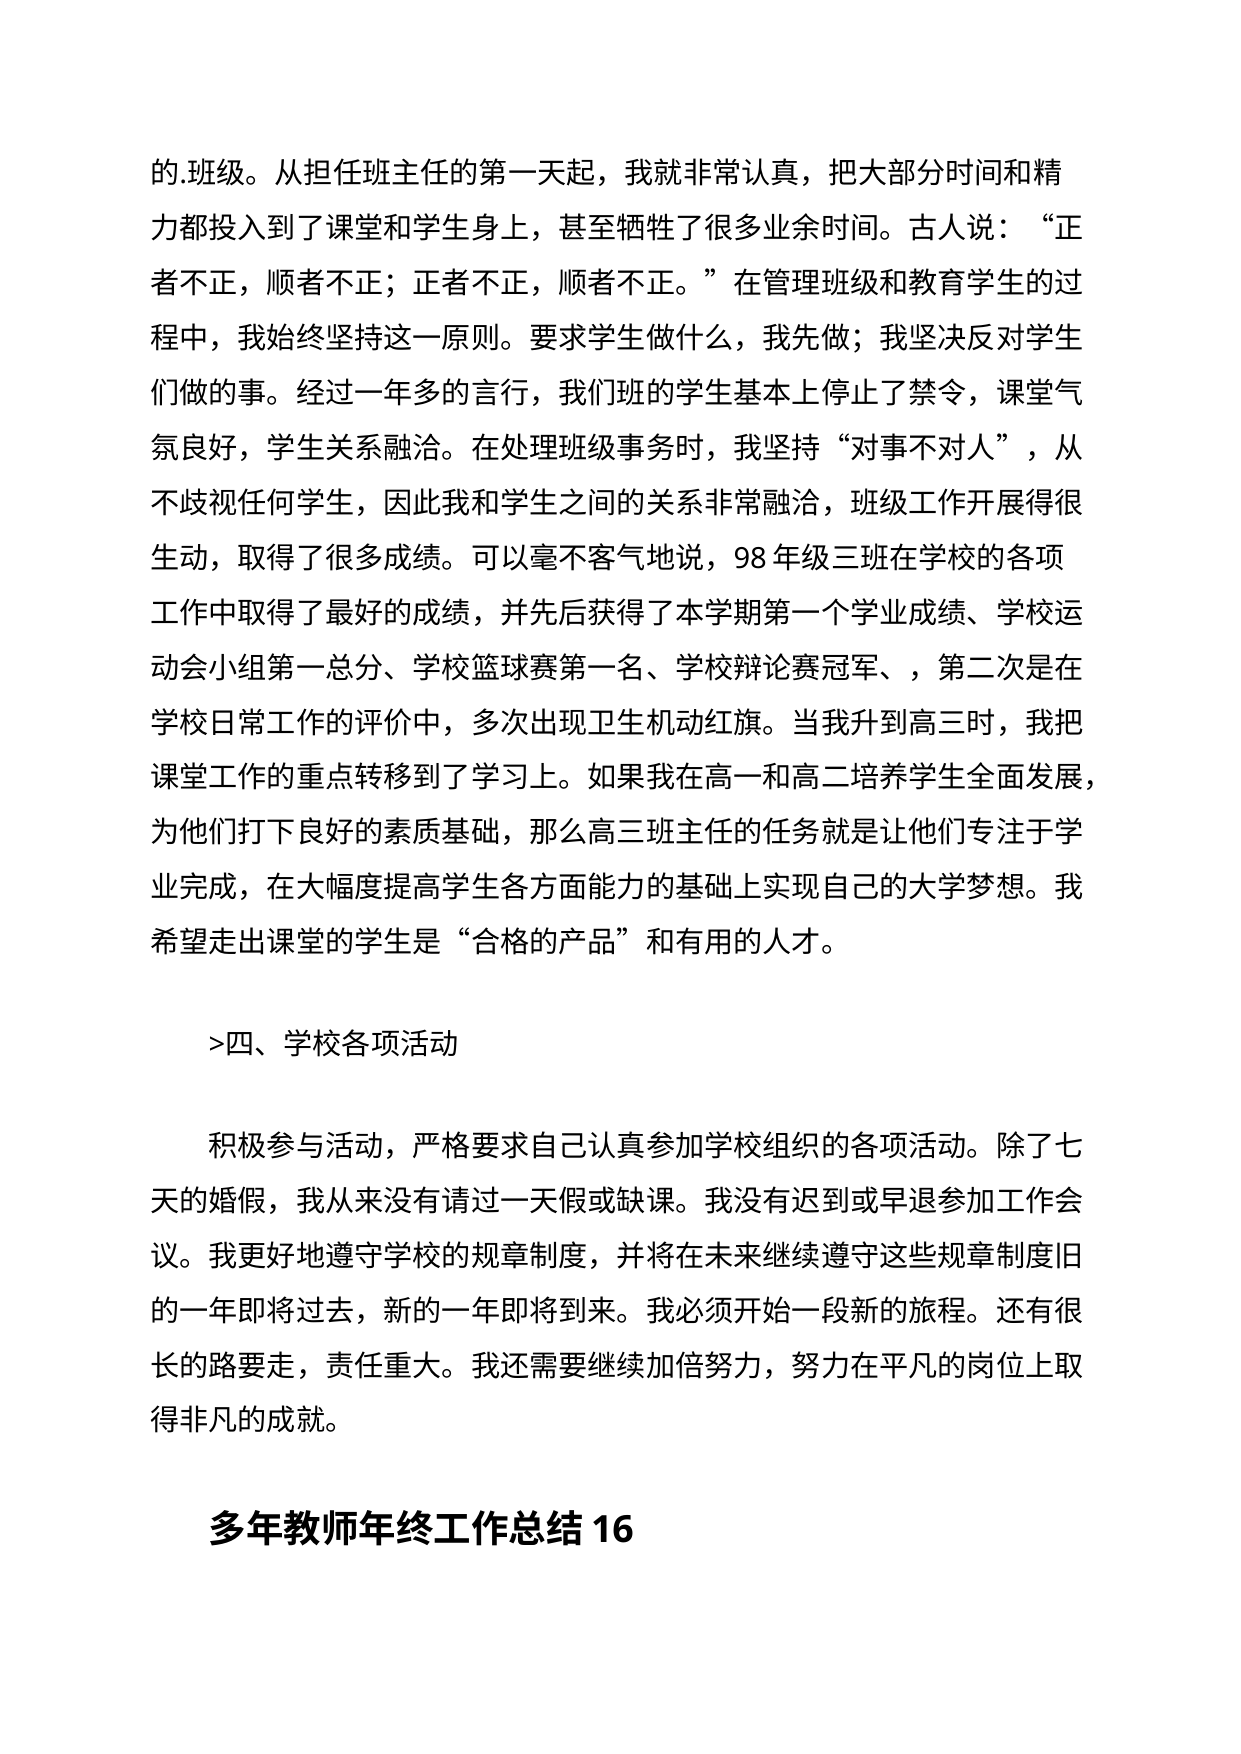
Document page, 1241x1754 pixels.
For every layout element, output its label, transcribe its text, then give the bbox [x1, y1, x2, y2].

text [150, 150, 1090, 961]
text 积极参与活动，严格要求自己认真参加学校组织的各项活动。除了七天的婚假，我从来没有请过一天假或缺课。我没有迟到或早退参加工作会议。我更好地遵守学校的规章制度，并将在未来继续遵守这些规章制度旧的一年即将过去，新的一年即将到来。我必须开始一段新的旅程。还有很长的路要走，责任重大。我还需要继续加倍努力，努力在平凡的岗位上取得非凡的成就。 [150, 1122, 1090, 1439]
text >四、学校各项活动 [150, 1021, 1090, 1063]
text 多年教师年终工作总结16 [150, 1499, 1090, 1553]
